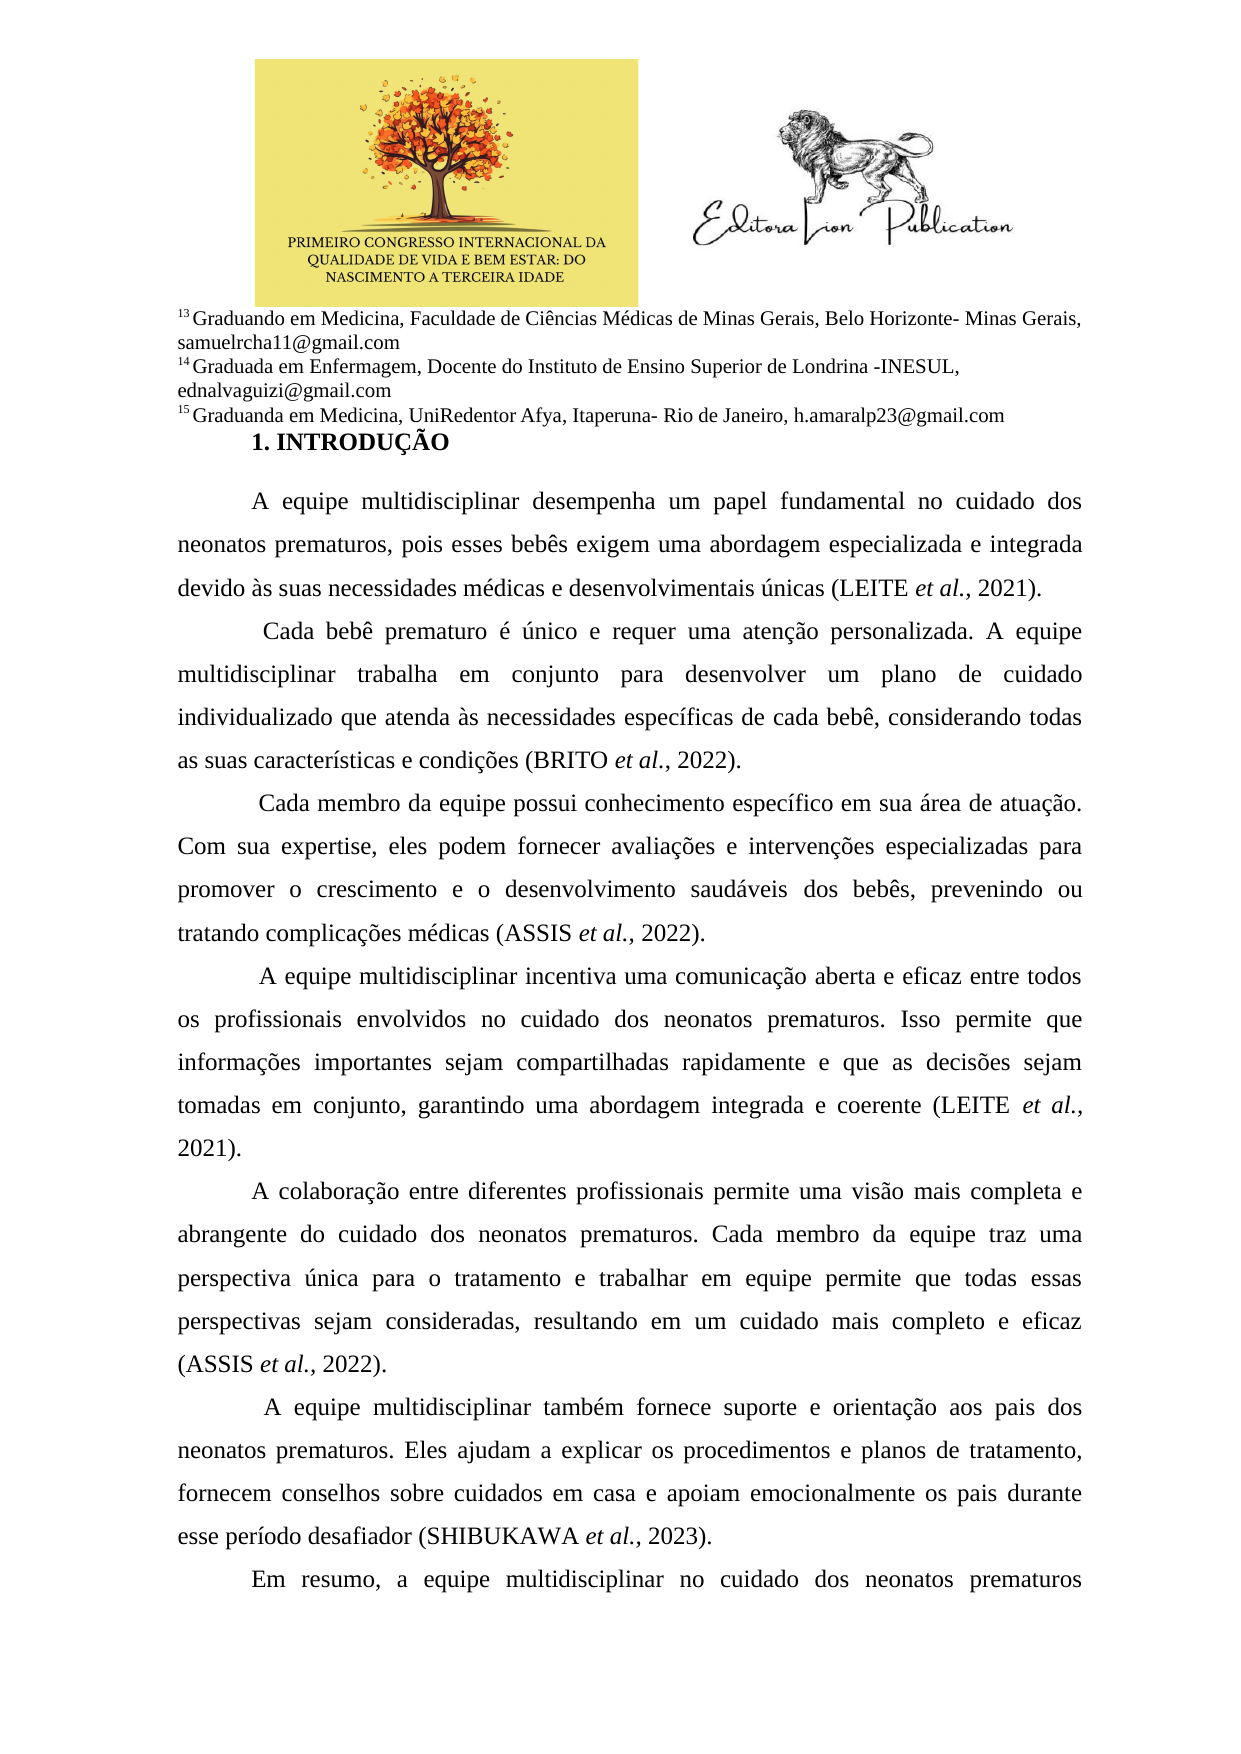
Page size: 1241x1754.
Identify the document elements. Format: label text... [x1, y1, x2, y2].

text 1. INTRODUÇÃO [177, 427, 1063, 455]
text Cada membro da equipe possui conhecimento específico em sua área de atuação. Com sua expertise, eles podem fornecer avaliações e intervenções especializadas para promover o crescimento e o desenvolvimento saudáveis ​​dos bebês, prevenindo ou tratando complicações médicas (ASSIS et al., 2022). [177, 788, 1083, 946]
text A equipe multidisciplinar também fornece suporte e orientação aos pais dos neonatos prematuros. Eles ajudam a explicar os procedimentos e planos de tratamento, fornecem conselhos sobre cuidados em casa e apoiam emocionalmente os pais durante esse período desafiador (SHIBUKAWA et al., 2023). [177, 1392, 1083, 1550]
text A equipe multidisciplinar incentiva uma comunicação aberta e eficaz entre todos os profissionais envolvidos no cuidado dos neonatos prematuros. Isso permite que informações importantes sejam compartilhadas rapidamente e que as decisões sejam tomadas em conjunto, garantindo uma abordagem integrada e coerente (LEITE et al., 2021). [177, 961, 1083, 1162]
text A equipe multidisciplinar desempenha um papel fundamental no cuidado dos neonatos prematuros, pois esses bebês exigem uma abordagem especializada e integrada devido às suas necessidades médicas e desenvolvimentais únicas (LEITE et al., 2021). [177, 486, 1083, 601]
picture [670, 108, 1034, 177]
text 15 Graduanda em Medicina, UniRedentor Afya, Itaperuna- Rio de Janeiro, h.amaralp23@gmail.com [177, 402, 1122, 427]
picture [254, 59, 639, 177]
text A colaboração entre diferentes profissionais permite uma visão mais completa e abrangente do cuidado dos neonatos prematuros. Cada membro da equipe traz uma perspectiva única para o tratamento e trabalhar em equipe permite que todas essas perspectivas sejam consideradas, resultando em um cuidado mais completo e eficaz (ASSIS et al., 2022). [177, 1176, 1083, 1378]
text 14 Graduada em Enfermagem, Docente do Instituto de Ensino Superior de Londrina -INESUL, ednalvaguizi@gmail.com [177, 354, 1122, 402]
text 13 Graduando em Medicina, Faculdade de Ciências Médicas de Minas Gerais, Belo Horizonte- Minas Gerais, samuelrcha11@gmail.com [177, 177, 1122, 354]
text Cada bebê prematuro é único e requer uma atenção personalizada. A equipe multidisciplinar trabalha em conjunto para desenvolver um plano de cuidado individualizado que atenda às necessidades específicas de cada bebê, considerando todas as suas características e condições (BRITO et al., 2022). [177, 616, 1083, 774]
